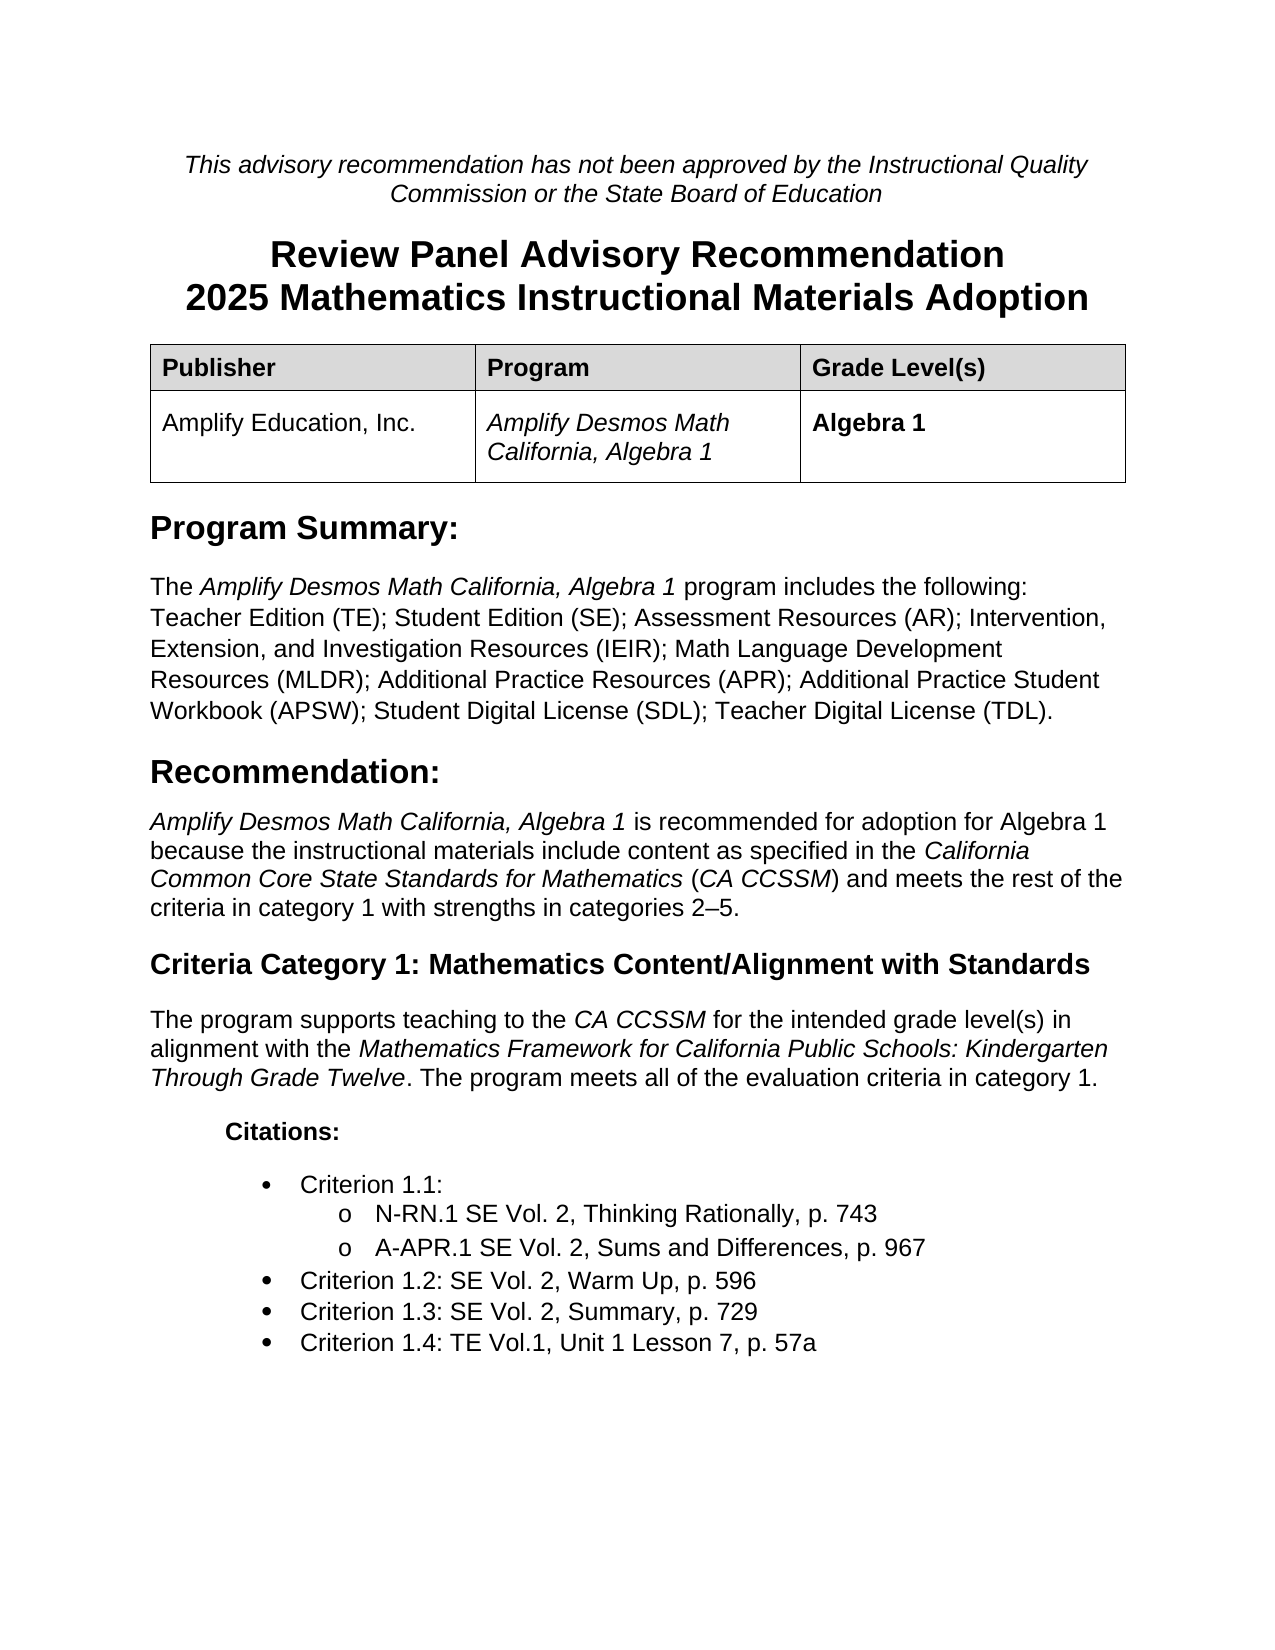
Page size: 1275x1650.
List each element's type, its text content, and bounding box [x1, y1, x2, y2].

subtitle Criteria Category 1: Mathematics Content/Alignment with Standards [150, 947, 1125, 980]
text This advisory recommendation has not been approved by the Instructional Quality Commission or the State Board of Education [150, 150, 1125, 207]
table_cell Amplify Desmos Math California, Algebra 1 [476, 391, 800, 482]
text Amplify Desmos Math California, Algebra 1 is recommended for adoption for Algebra 1 because the instructional materials include content as specified in the California Common Core State Standards for Mathematics (CA CCSSM) and meets the rest of the criteria in category 1 with strengths in categories 2–5. [150, 807, 1125, 922]
list N-RN.1 SE Vol. 2, Thinking Rationally, p. 743 [337, 1199, 1125, 1230]
list Criterion 1.4: TE Vol.1, Unit 1 Lesson 7, p. 57a [262, 1328, 1125, 1357]
table_header Program [476, 345, 800, 390]
list Criterion 1.1: [262, 1170, 1125, 1199]
subtitle Review Panel Advisory Recommendation 2025 Mathematics Instructional Materials Adoption [150, 232, 1125, 319]
list Criterion 1.2: SE Vol. 2, Warm Up, p. 596 [262, 1266, 1125, 1295]
table_cell Amplify Education, Inc. [151, 391, 475, 482]
list Criterion 1.3: SE Vol. 2, Summary, p. 729 [262, 1297, 1125, 1326]
list A-APR.1 SE Vol. 2, Sums and Differences, p. 967 [337, 1232, 1125, 1263]
table_header Publisher [151, 345, 475, 390]
text The program supports teaching to the CA CCSSM for the intended grade level(s) in alignment with the Mathematics Framework for California Public Schools: Kindergarten Through Grade Twelve. The program meets all of the evaluation criteria in category 1. [150, 1005, 1125, 1092]
text The Amplify Desmos Math California, Algebra 1 program includes the following: Teacher Edition (TE); Student Edition (SE); Assessment Resources (AR); Intervention, Extension, and Investigation Resources (IEIR); Math Language Development Resources (MLDR); Additional Practice Resources (APR); Additional Practice Student Workbook (APSW); Student Digital License (SDL); Teacher Digital License (TDL). [150, 572, 1125, 724]
table_header Grade Level(s) [801, 345, 1125, 390]
subtitle Program Summary: [150, 508, 1125, 547]
table_cell Algebra 1 [801, 391, 1125, 482]
subtitle Citations: [225, 1117, 1125, 1145]
subtitle Recommendation: [150, 752, 1125, 790]
